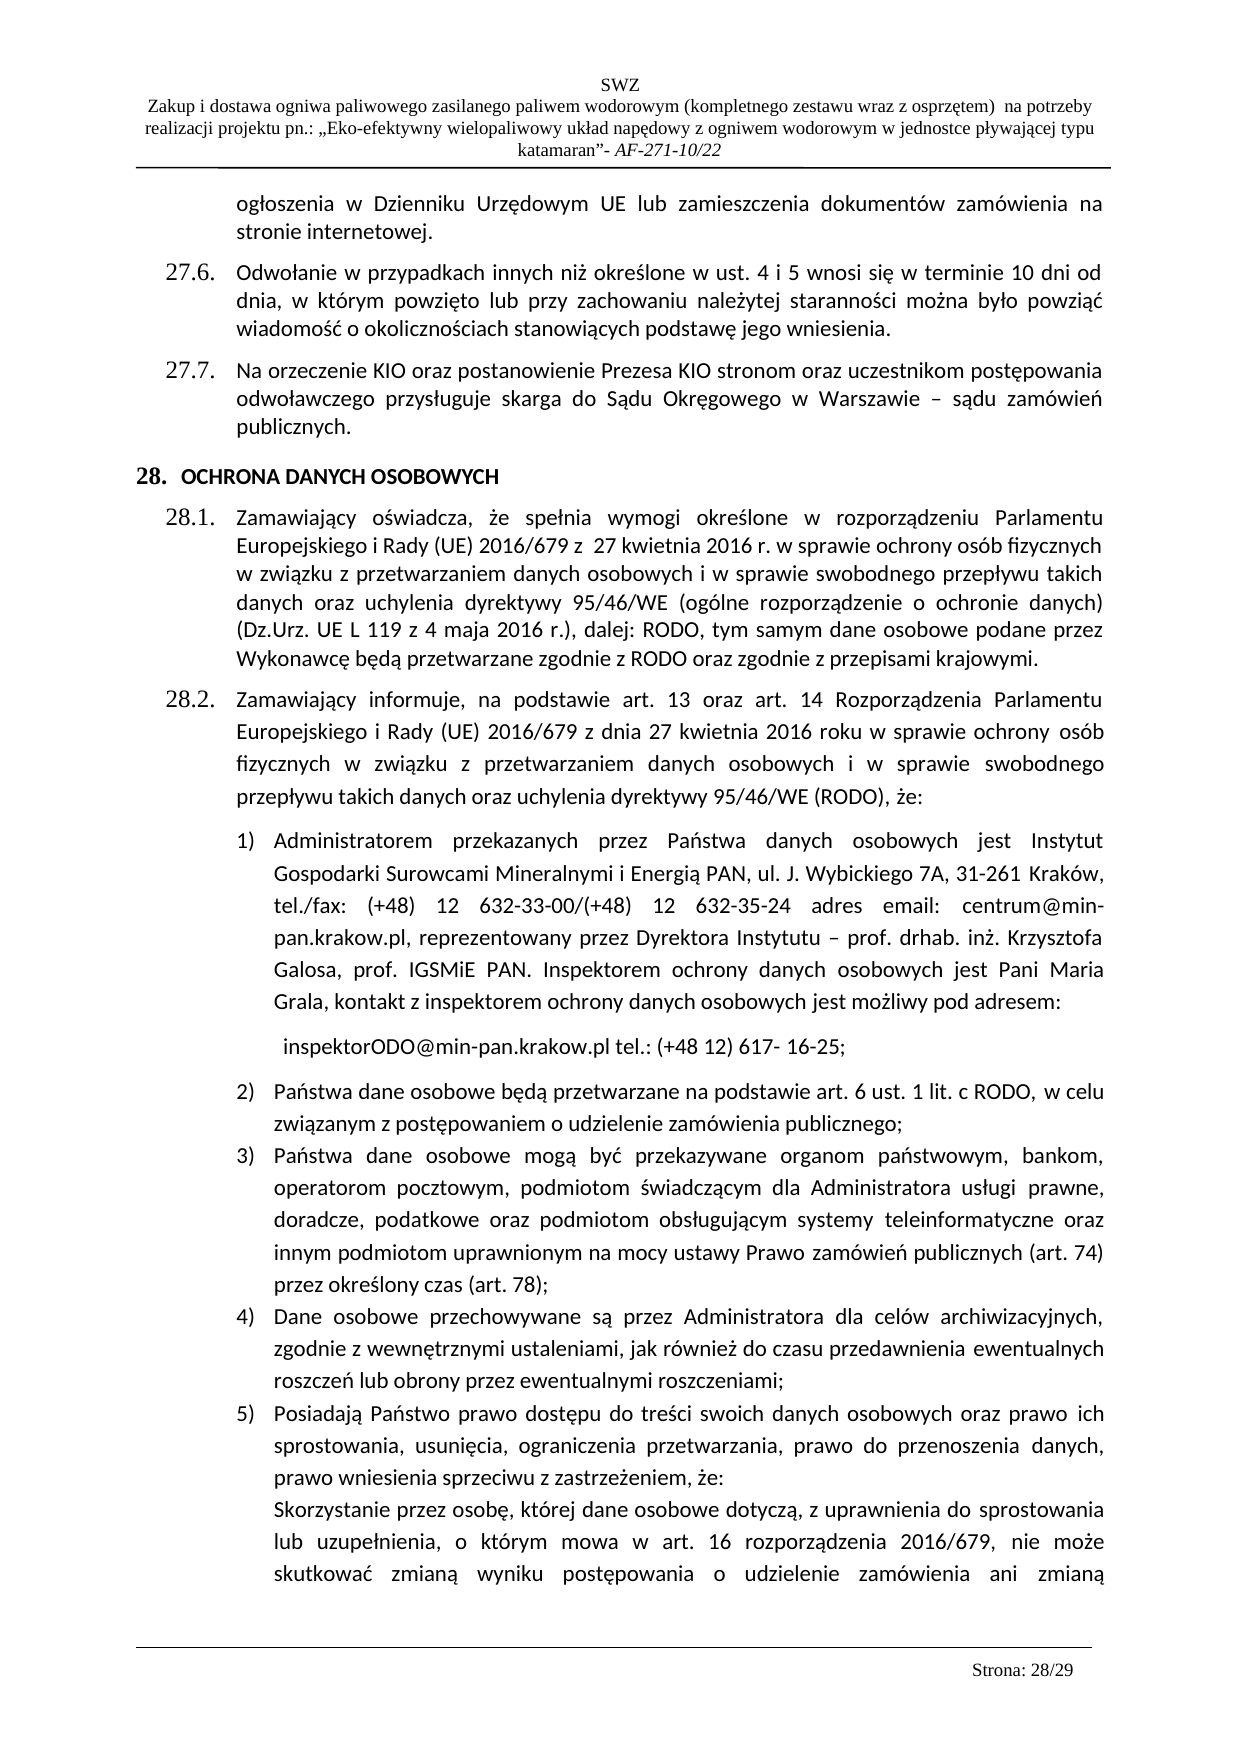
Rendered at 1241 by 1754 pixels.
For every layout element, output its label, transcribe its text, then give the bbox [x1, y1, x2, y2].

list Odwołanie w przypadkach innych niż określone w ust. 4 i 5 wnosi się w terminie 10 dni od dnia, w którym powzięto lub przy zachowaniu należytej staranności można było powziąć wiadomość o okolicznościach stanowiących podstawę jego wniesienia. [165, 257, 1104, 342]
list Zamawiający informuje, na podstawie art. 13 oraz art. 14 Rozporządzenia Parlamentu Europejskiego i Rady (UE) 2016/679 z dnia 27 kwietnia 2016 roku w sprawie ochrony osób fizycznych w związku z przetwarzaniem danych osobowych i w sprawie swobodnego przepływu takich danych oraz uchylenia dyrektywy 95/46/WE (RODO), że: [165, 684, 1104, 810]
list Na orzeczenie KIO oraz postanowienie Prezesa KIO stronom oraz uczestnikom postępowania odwoławczego przysługuje skarga do Sądu Okręgowego w Warszawie – sądu zamówień publicznych. [165, 355, 1104, 440]
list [165, 189, 1104, 245]
list Państwa dane osobowe mogą być przekazywane organom państwowym, bankom, operatorom pocztowym, podmiotom świadczącym dla Administratora usługi prawne, doradcze, podatkowe oraz podmiotom obsługującym systemy teleinformatyczne oraz innym podmiotom uprawnionym na mocy ustawy Prawo zamówień publicznych (art. 74) przez określony czas (art. 78); [236, 1141, 1104, 1298]
list Ochrona danych osobowych [136, 461, 1104, 490]
list Administratorem przekazanych przez Państwa danych osobowych jest Instytut Gospodarki Surowcami Mineralnymi i Energią PAN, ul. J. Wybickiego 7A, 31-261 Kraków, tel./fax: (+48) 12 632-33-00/(+48) 12 632-35-24 adres email: centrum@min-pan.krakow.pl, reprezentowany przez Dyrektora Instytutu – prof. drhab. inż. Krzysztofa Galosa, prof. IGSMiE PAN. Inspektorem ochrony danych osobowych jest Pani Maria Grala, kontakt z inspektorem ochrony danych osobowych jest możliwy pod adresem: [236, 826, 1104, 1015]
list Dane osobowe przechowywane są przez Administratora dla celów archiwizacyjnych, zgodnie z wewnętrznymi ustaleniami, jak również do czasu przedawnienia ewentualnych roszczeń lub obrony przez ewentualnymi roszczeniami; [236, 1302, 1104, 1394]
text inspektorODO@min-pan.krakow.pl tel.: (+48 12) 617- 16-25; [236, 1032, 1104, 1060]
list Zamawiający oświadcza, że spełnia wymogi określone w rozporządzeniu Parlamentu Europejskiego i Rady (UE) 2016/679 z 27 kwietnia 2016 r. w sprawie ochrony osób fizycznych w związku z przetwarzaniem danych osobowych i w sprawie swobodnego przepływu takich danych oraz uchylenia dyrektywy 95/46/WE (ogólne rozporządzenie o ochronie danych) (Dz.Urz. UE L 119 z 4 maja 2016 r.), dalej: RODO, tym samym dane osobowe podane przez Wykonawcę będą przetwarzane zgodnie z RODO oraz zgodnie z przepisami krajowymi. [165, 502, 1104, 672]
list Posiadają Państwo prawo dostępu do treści swoich danych osobowych oraz prawo ich sprostowania, usunięcia, ograniczenia przetwarzania, prawo do przenoszenia danych, prawo wniesienia sprzeciwu z zastrzeżeniem, że: [236, 1399, 1104, 1491]
list Państwa dane osobowe będą przetwarzane na podstawie art. 6 ust. 1 lit. c RODO, w celu związanym z postępowaniem o udzielenie zamówienia publicznego; [236, 1077, 1104, 1137]
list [274, 1495, 1104, 1588]
